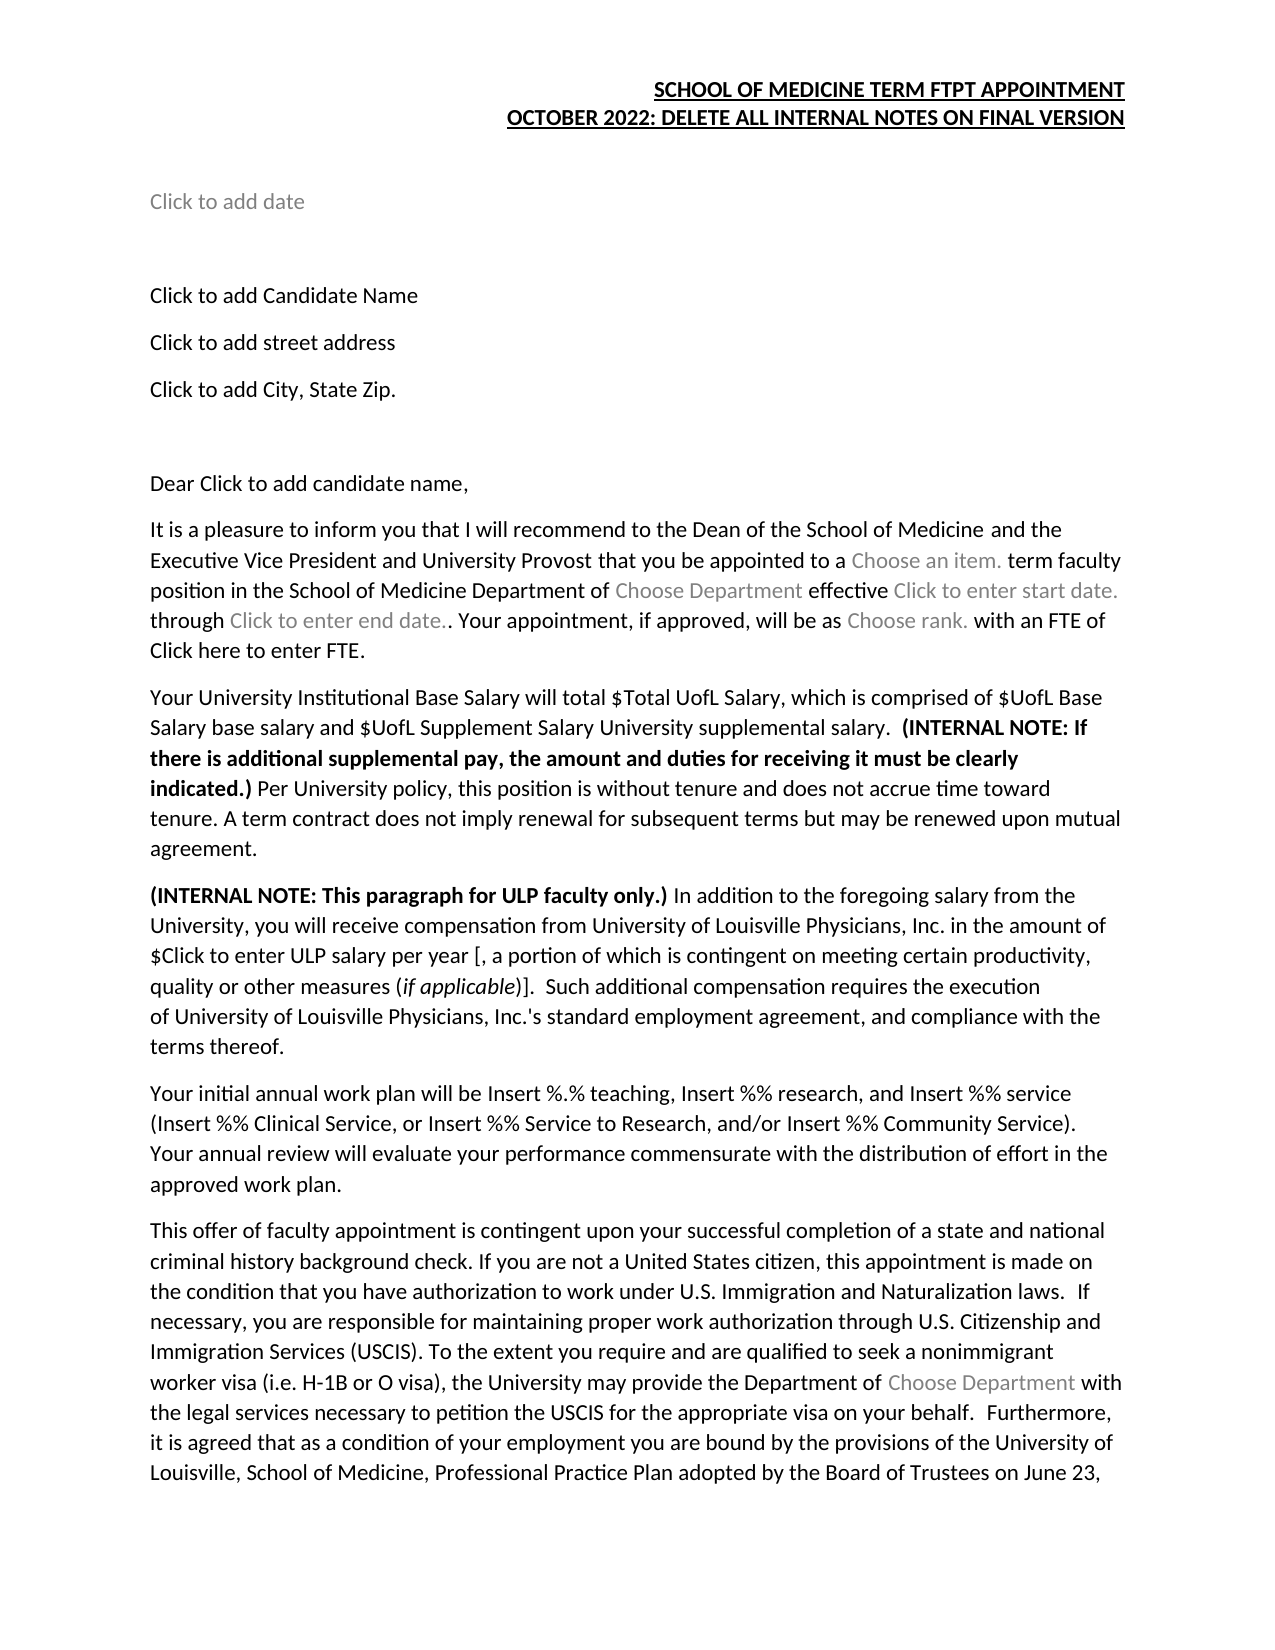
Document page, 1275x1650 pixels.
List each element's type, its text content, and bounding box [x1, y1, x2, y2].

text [150, 1217, 1125, 1486]
text Your University Institutional Base Salary will total $, which is comprised of $ base salary and $ University supplemental salary. (INTERNAL NOTE: If there is additional supplemental pay, the amount and duties for receiving it must be clearly indicated.) Per University policy, this position is without tenure and does not accrue time toward tenure. A term contract does not imply renewal for subsequent terms but may be renewed upon mutual agreement. [150, 683, 1125, 862]
text (INTERNAL NOTE: This paragraph for ULP faculty only.) In addition to the foregoing salary from the University, you will receive compensation from University of Louisville Physicians, Inc. in the amount of $ per year [, a portion of which is contingent on meeting certain productivity, quality or other measures (if applicable)]. Such additional compensation requires the execution of University of Louisville Physicians, Inc.'s standard employment agreement, and compliance with the terms thereof. [150, 881, 1125, 1060]
text Your initial annual work plan will be % teaching, % research, and % service (% Clinical Service, or % Service to Research, and/or % Community Service). Your annual review will evaluate your performance commensurate with the distribution of effort in the approved work plan. [150, 1079, 1125, 1198]
text It is a pleasure to inform you that I will recommend to the Dean of the School of Medicine and the Executive Vice President and University Provost that you be appointed to a term faculty position in the School of Medicine Department of effective through . Your appointment, if approved, will be as with an FTE of . [150, 516, 1125, 664]
text Dear , [150, 469, 1125, 497]
